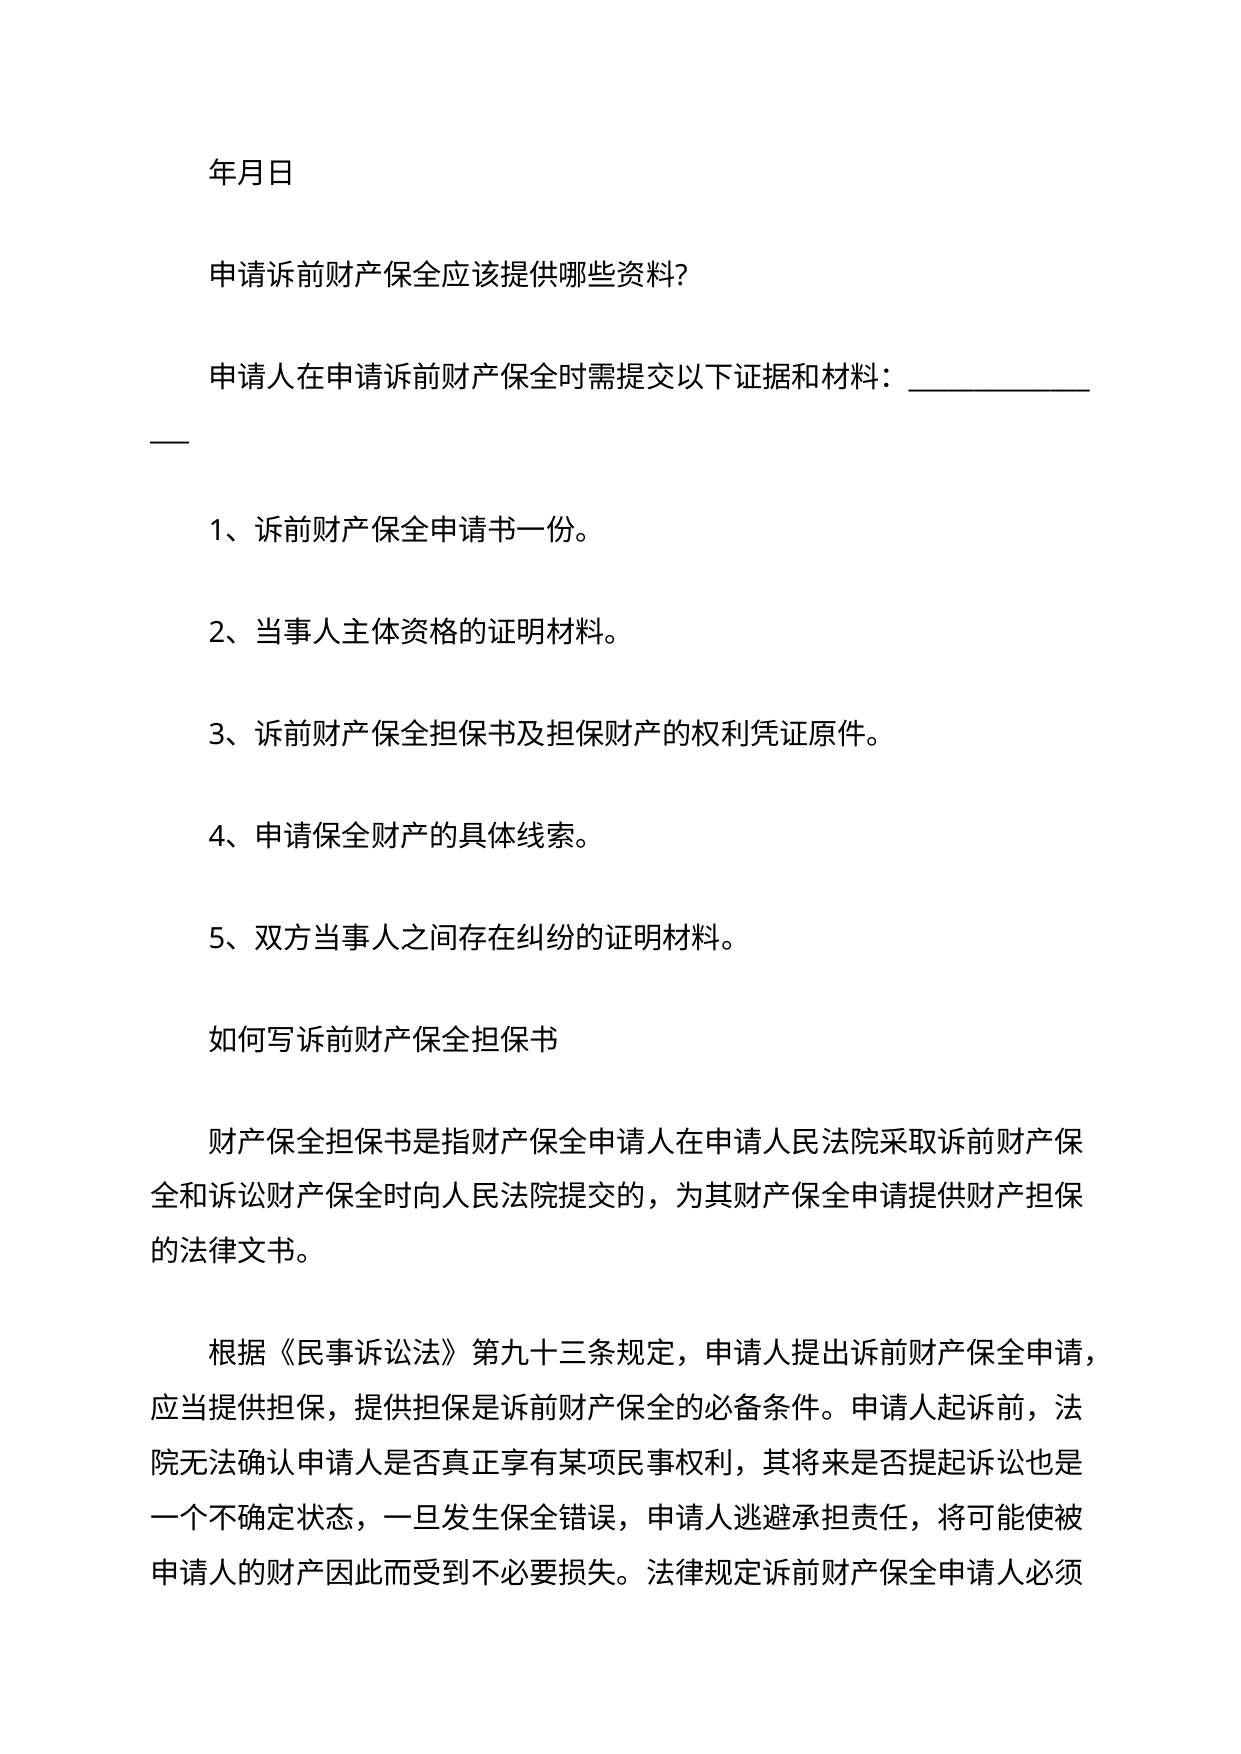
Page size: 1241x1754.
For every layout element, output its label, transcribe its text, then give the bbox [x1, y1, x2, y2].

text 申请人在申请诉前财产保全时需提交以下证据和材料：_________________ [150, 354, 1090, 448]
text 财产保全担保书是指财产保全申请人在申请人民法院采取诉前财产保全和诉讼财产保全时向人民法院提交的，为其财产保全申请提供财产担保的法律文书。 [150, 1118, 1090, 1270]
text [150, 1330, 1090, 1592]
text 如何写诉前财产保全担保书 [150, 1016, 1090, 1059]
text 年月日 [150, 150, 1090, 192]
text 3、诉前财产保全担保书及担保财产的权利凭证原件。 [150, 710, 1090, 753]
text 1、诉前财产保全申请书一份。 [150, 506, 1090, 549]
text 申请诉前财产保全应该提供哪些资料? [150, 252, 1090, 294]
text 5、双方当事人之间存在纠纷的证明材料。 [150, 914, 1090, 957]
text 2、当事人主体资格的证明材料。 [150, 608, 1090, 651]
text 4、申请保全财产的具体线索。 [150, 812, 1090, 855]
